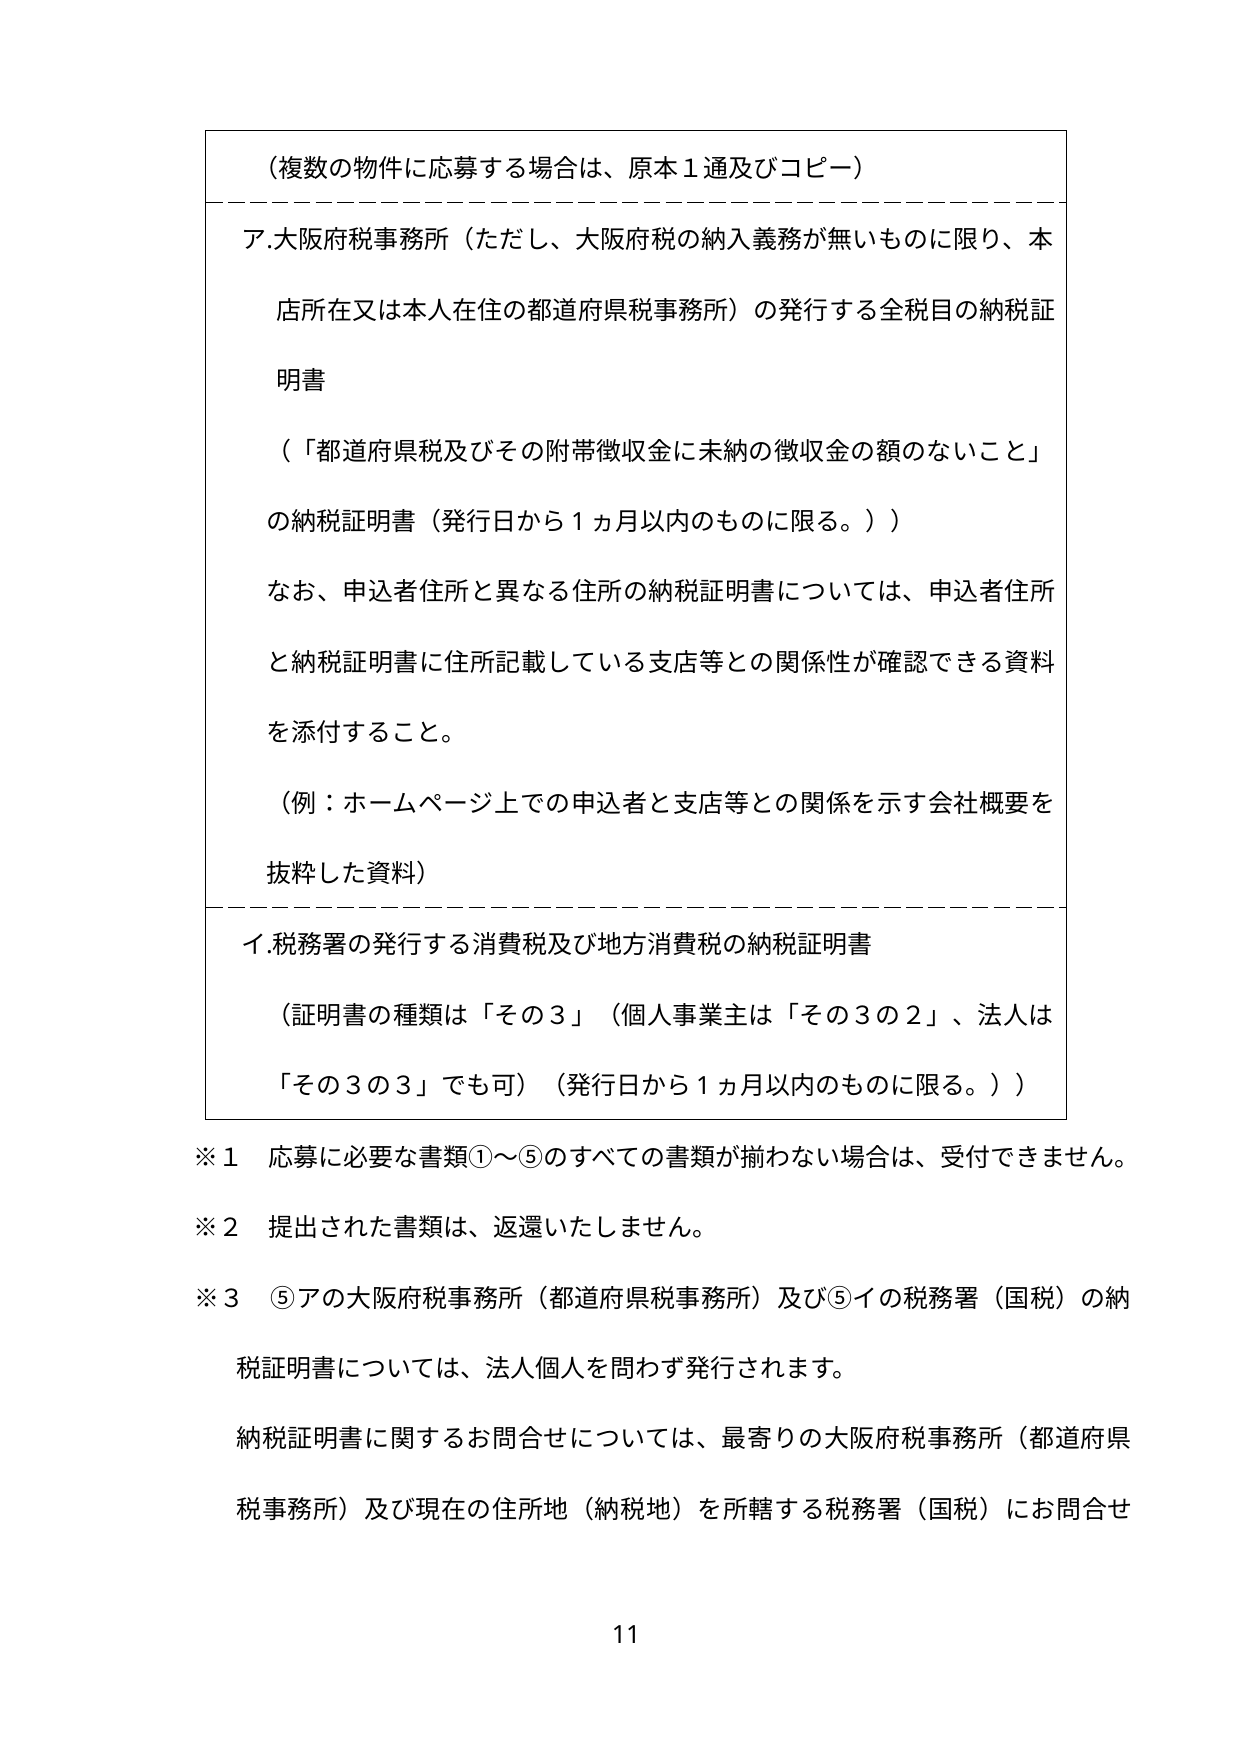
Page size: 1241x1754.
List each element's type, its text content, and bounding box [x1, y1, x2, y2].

table_cell イ.税務署の発行する消費税及び地方消費税の納税証明書 （証明書の種類は「その３」（個人事業主は「その３の２」、法人は「その３の３」でも可）（発行日から1ヵ月以内のものに限る。）） [206, 907, 1066, 1119]
table_cell ア.大阪府税事務所（ただし、大阪府税の納入義務が無いものに限り、本店所在又は本人在住の都道府県税事務所）の発行する全税目の納税証明書 （「都道府県税及びその附帯徴収金に未納の徴収金の額のないこと」の納税証明書（発行日から1ヵ月以内のものに限る。）） なお、申込者住所と異なる住所の納税証明書については、申込者住所と納税証明書に住所記載している支店等との関係性が確認できる資料を添付すること。 （例：ホームページ上での申込者と支店等との関係を示す会社概要を抜粋した資料） [206, 202, 1066, 907]
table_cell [206, 131, 1066, 202]
text ※３ ⑤アの大阪府税事務所（都道府県税事務所）及び⑤イの税務署（国税）の納税証明書については、法人個人を問わず発行されます。 [118, 1261, 1134, 1402]
text ※１ 応募に必要な書類①～⑤のすべての書類が揃わない場合は、受付できません。 [118, 1120, 1134, 1191]
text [236, 1402, 1134, 1543]
text ※２ 提出された書類は、返還いたしません。 [118, 1191, 1134, 1261]
